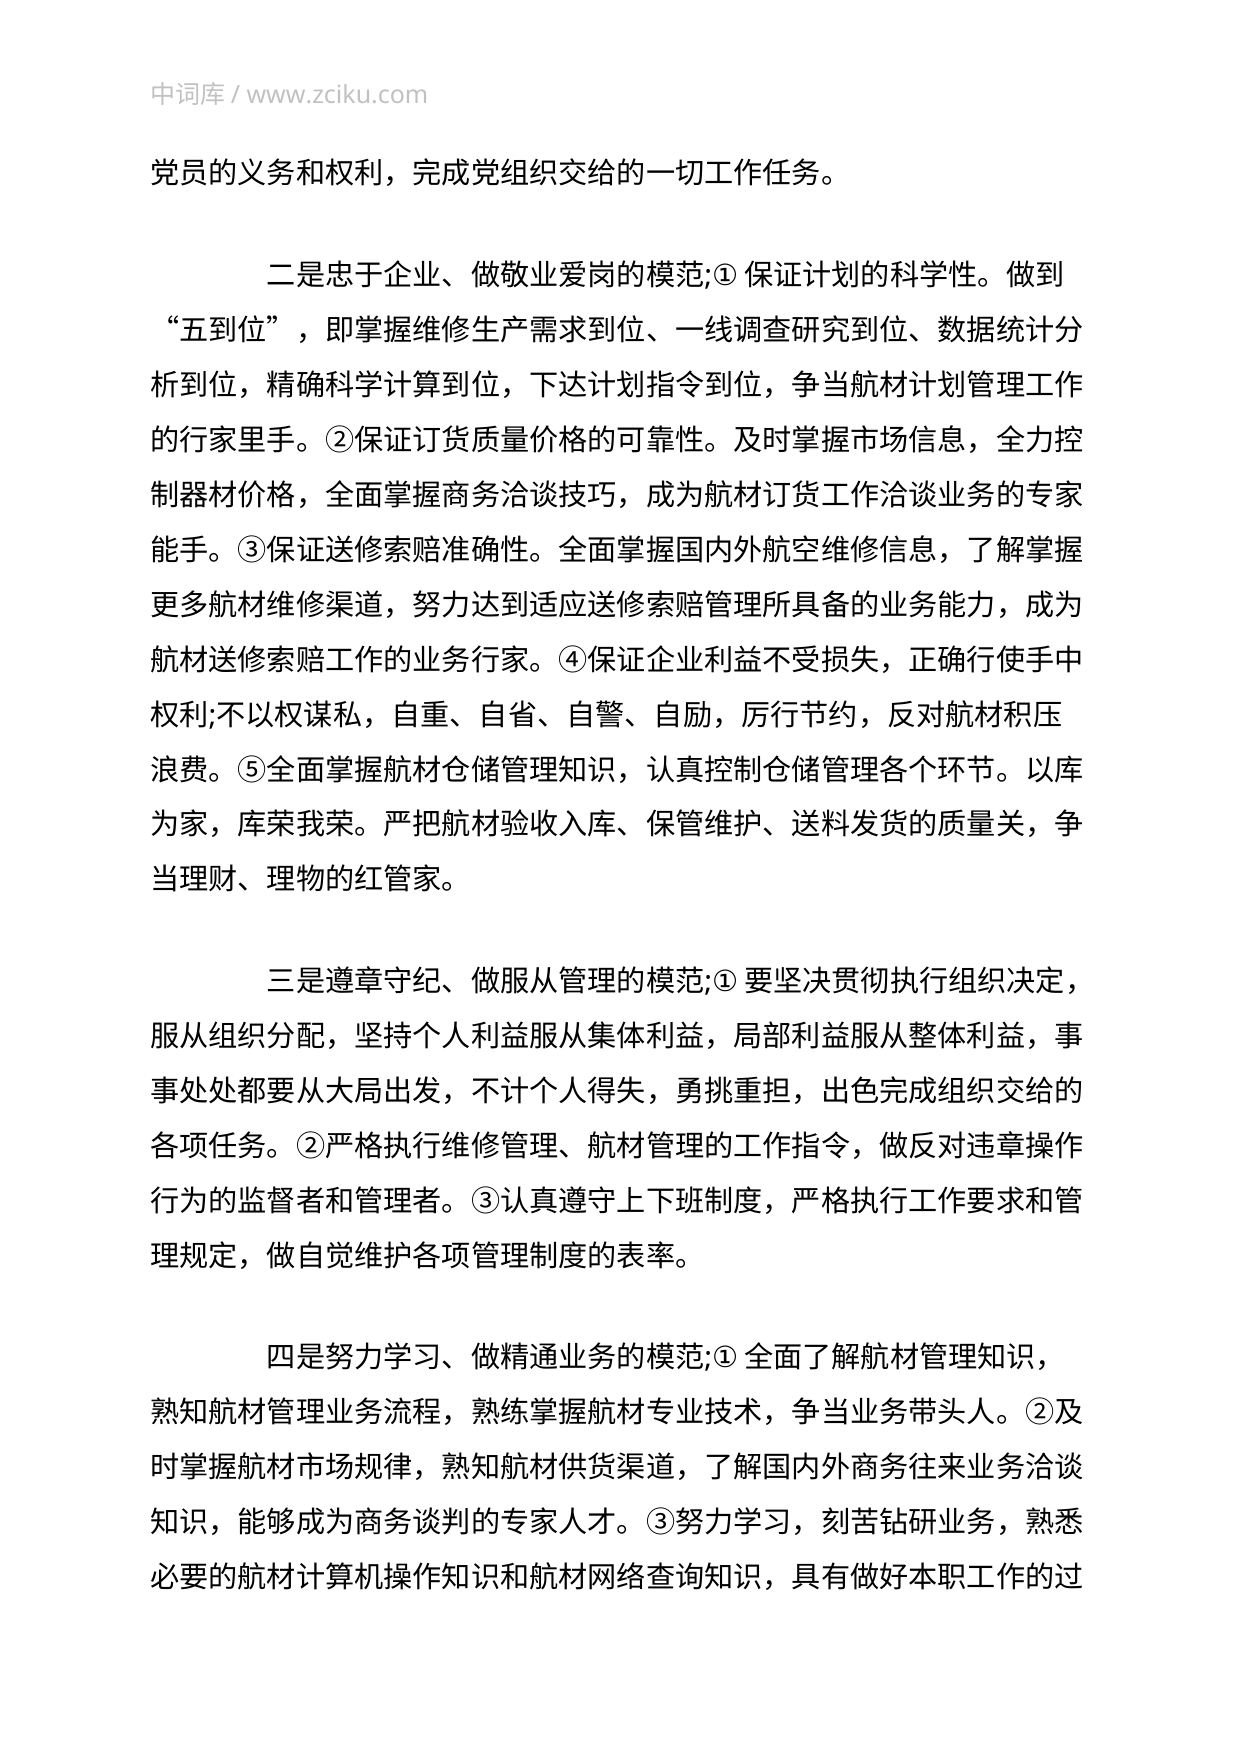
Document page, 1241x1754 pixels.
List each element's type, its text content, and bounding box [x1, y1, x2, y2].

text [150, 1334, 1090, 1596]
text 三是遵章守纪、做服从管理的模范;①要坚决贯彻执行组织决定，服从组织分配，坚持个人利益服从集体利益，局部利益服从整体利益，事事处处都要从大局出发，不计个人得失，勇挑重担，出色完成组织交给的各项任务。②严格执行维修管理、航材管理的工作指令，做反对违章操作行为的监督者和管理者。③认真遵守上下班制度，严格执行工作要求和管理规定，做自觉维护各项管理制度的表率。 [150, 958, 1090, 1274]
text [150, 150, 1090, 192]
text 二是忠于企业、做敬业爱岗的模范;①保证计划的科学性。做到“五到位”，即掌握维修生产需求到位、一线调查研究到位、数据统计分析到位，精确科学计算到位，下达计划指令到位，争当航材计划管理工作的行家里手。②保证订货质量价格的可靠性。及时掌握市场信息，全力控制器材价格，全面掌握商务洽谈技巧，成为航材订货工作洽谈业务的专家能手。③保证送修索赔准确性。全面掌握国内外航空维修信息，了解掌握更多航材维修渠道，努力达到适应送修索赔管理所具备的业务能力，成为航材送修索赔工作的业务行家。④保证企业利益不受损失，正确行使手中权利;不以权谋私，自重、自省、自警、自励，厉行节约，反对航材积压浪费。⑤全面掌握航材仓储管理知识，认真控制仓储管理各个环节。以库为家，库荣我荣。严把航材验收入库、保管维护、送料发货的质量关，争当理财、理物的红管家。 [150, 252, 1090, 898]
